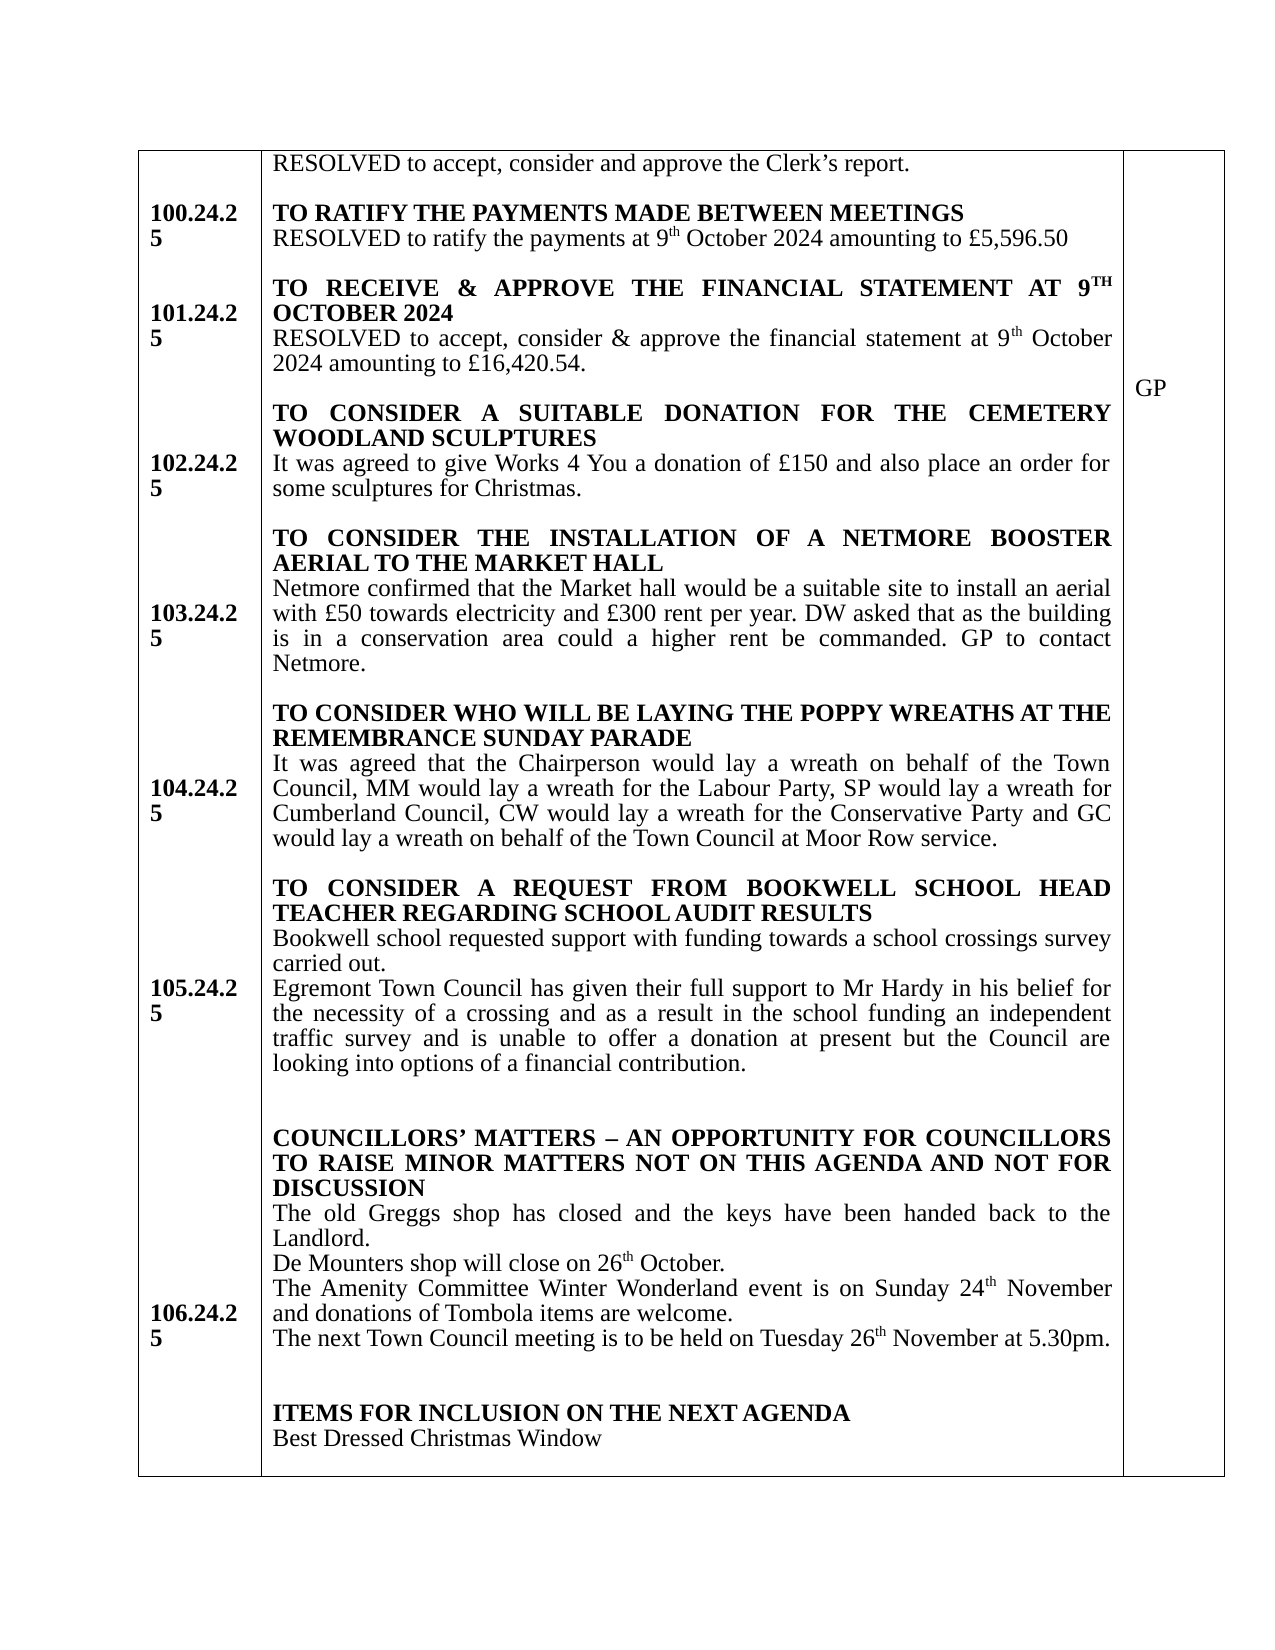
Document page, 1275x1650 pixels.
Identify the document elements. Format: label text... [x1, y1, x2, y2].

table_header NC GS DW PM GP [1124, 151, 1224, 1476]
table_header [262, 151, 1123, 1476]
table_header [139, 151, 261, 1476]
